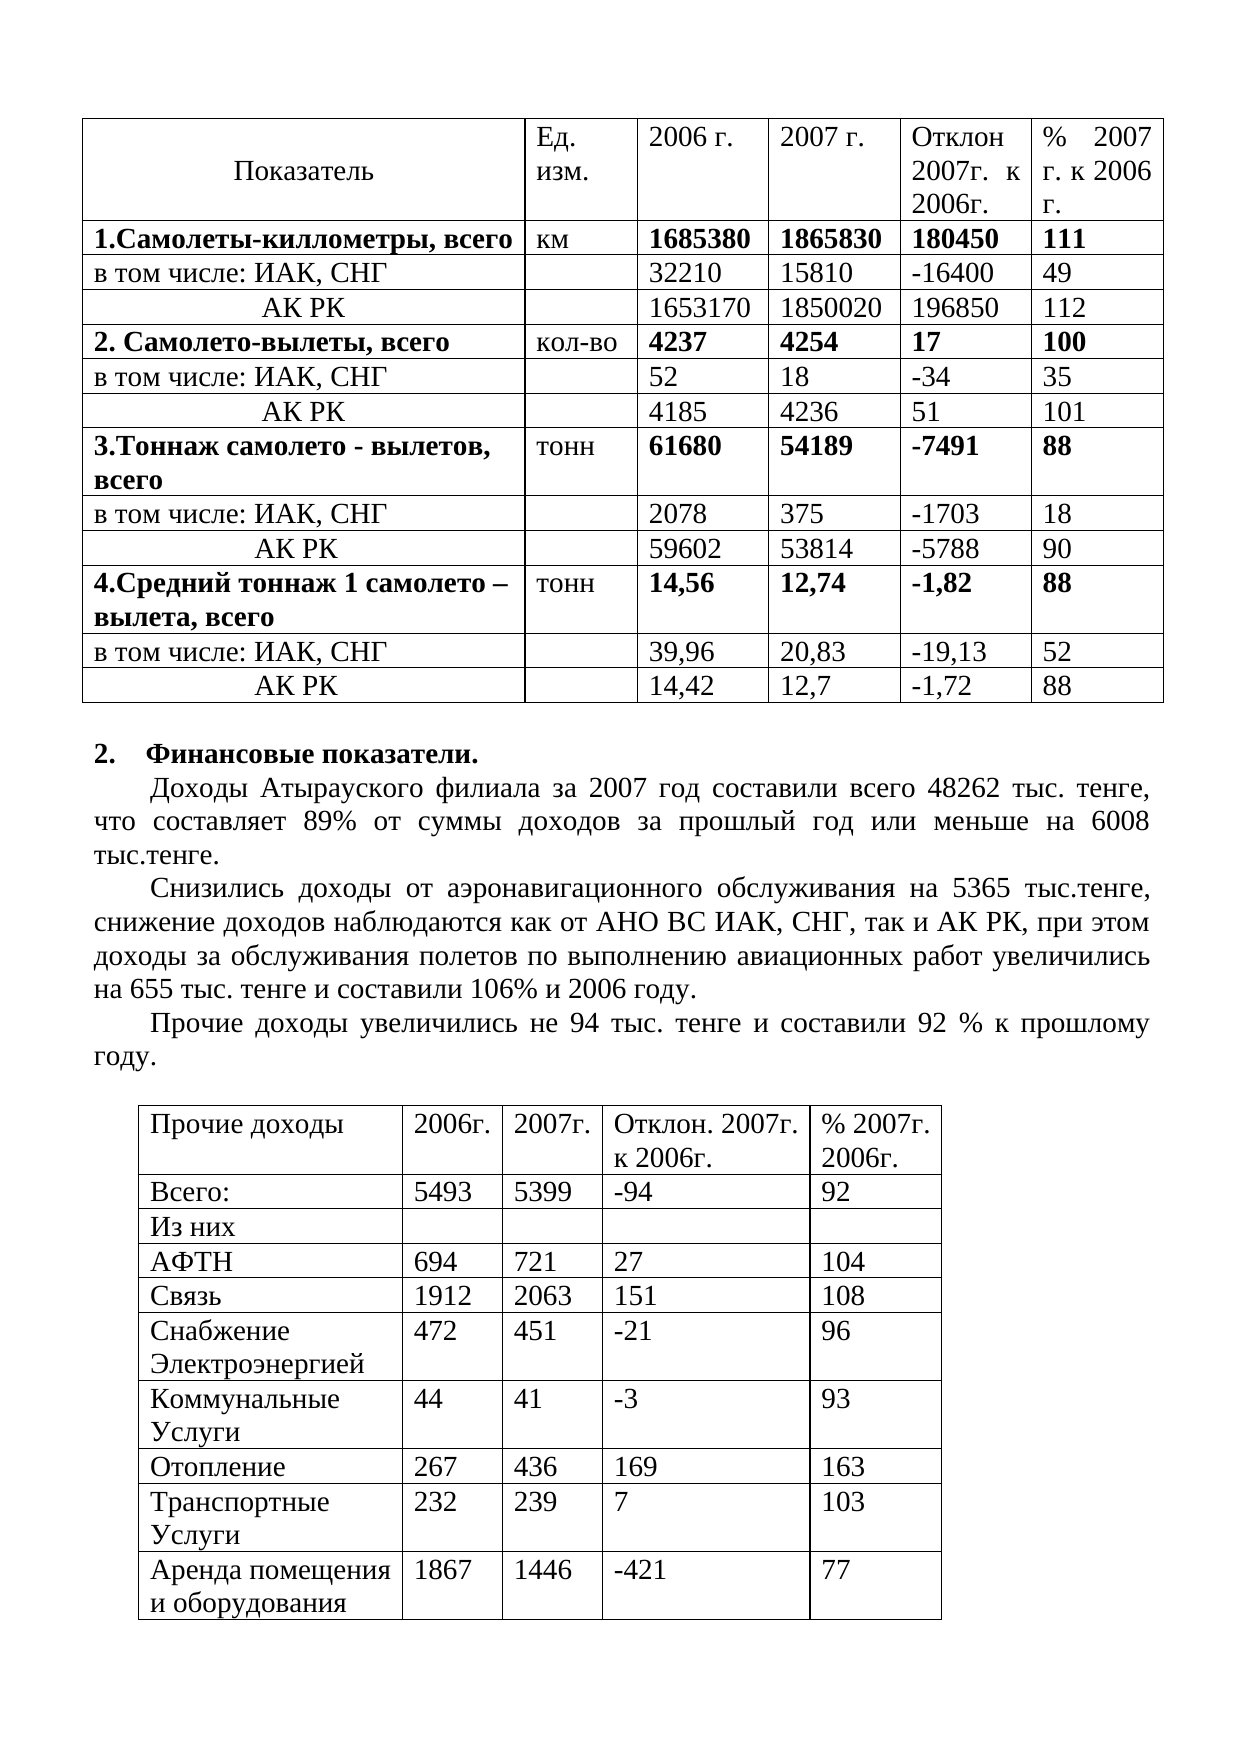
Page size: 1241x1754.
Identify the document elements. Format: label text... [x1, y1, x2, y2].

table_cell 5493 [403, 1175, 502, 1208]
table_cell тонн [526, 428, 637, 495]
table_cell 2. Самолето-вылеты, всего [83, 325, 524, 358]
table_cell 267 [403, 1449, 502, 1483]
table_cell 1912 [403, 1278, 502, 1312]
table_cell 96 [811, 1313, 941, 1380]
table_cell 14,42 [638, 668, 768, 702]
table_cell в том числе: ИАК, СНГ [83, 255, 524, 289]
table_cell 93 [811, 1381, 941, 1448]
table_cell [811, 1209, 941, 1243]
table_cell 472 [403, 1313, 502, 1380]
table_cell 2063 [503, 1278, 602, 1312]
table_cell Связь [139, 1278, 402, 1312]
table_cell 1446 [503, 1552, 602, 1619]
table_cell 1653170 [638, 290, 768, 323]
table_cell АК РК [83, 531, 524, 564]
table_header 2007 г. [769, 119, 900, 220]
table_cell 12,7 [769, 668, 900, 702]
table_cell 4237 [638, 325, 768, 358]
table_cell -5788 [901, 531, 1031, 564]
table_cell 451 [503, 1313, 602, 1380]
table_cell 4.Средний тоннаж 1 самолето – вылета, всего [83, 566, 524, 633]
table_cell 2078 [638, 496, 768, 530]
table_cell 112 [1032, 290, 1163, 323]
table_cell 163 [811, 1449, 941, 1483]
table_cell АК РК [83, 394, 524, 427]
table_header % 2007г. 2006г. [811, 1106, 941, 1173]
table_cell [526, 290, 637, 323]
table_cell 4185 [638, 394, 768, 427]
text Прочие доходы увеличились не 94 тыс. тенге и составили 92 % к прошлому году. [94, 1005, 1152, 1072]
table_cell 375 [769, 496, 900, 530]
table_cell 18 [1032, 496, 1163, 530]
table_cell 1865830 [769, 221, 900, 254]
table_cell 44 [403, 1381, 502, 1448]
table_cell в том числе: ИАК, СНГ [83, 359, 524, 393]
table_cell 180450 [901, 221, 1031, 254]
table_cell -1,72 [901, 668, 1031, 702]
table_cell -34 [901, 359, 1031, 393]
text Доходы Атырауского филиала за 2007 год составили всего 48262 тыс. тенге, что составляет 89% от суммы доходов за прошлый год или меньше на 6008 тыс.тенге. [94, 770, 1152, 871]
table_cell 20,83 [769, 634, 900, 667]
table_cell [603, 1209, 809, 1243]
table_cell 7 [603, 1484, 809, 1551]
table_cell -21 [603, 1313, 809, 1380]
table_cell кол-во [526, 325, 637, 358]
table_cell 77 [811, 1552, 941, 1619]
table_cell Снабжение Электроэнергией [139, 1313, 402, 1380]
table_header Прочие доходы [139, 1106, 402, 1173]
table_cell -1,82 [901, 566, 1031, 633]
table_header 2006 г. [638, 119, 768, 220]
table_cell 103 [811, 1484, 941, 1551]
table_cell 14,56 [638, 566, 768, 633]
table_cell [503, 1209, 602, 1243]
table_cell 35 [1032, 359, 1163, 393]
table_cell в том числе: ИАК, СНГ [83, 634, 524, 667]
table_cell 52 [638, 359, 768, 393]
table_cell [526, 531, 637, 564]
table_cell Аренда помещения и оборудования [139, 1552, 402, 1619]
table_cell 52 [1032, 634, 1163, 667]
table_cell АК РК [83, 290, 524, 323]
table_cell 15810 [769, 255, 900, 289]
table_header Показатель [83, 119, 524, 220]
table_cell 3.Тоннаж самолето - вылетов, всего [83, 428, 524, 495]
table_cell АФТН [139, 1244, 402, 1277]
text Снизились доходы от аэронавигационного обслуживания на 5365 тыс.тенге, снижение доходов наблюдаются как от АНО ВС ИАК, СНГ, так и АК РК, при этом доходы за обслуживания полетов по выполнению авиационных работ увеличились на 655 тыс. тенге и составили 106% и 2006 году. [94, 871, 1152, 1005]
table_cell 32210 [638, 255, 768, 289]
table_cell -16400 [901, 255, 1031, 289]
table_cell -3 [603, 1381, 809, 1448]
table_cell Транспортные Услуги [139, 1484, 402, 1551]
table_cell Всего: [139, 1175, 402, 1208]
table_cell 108 [811, 1278, 941, 1312]
table_cell 1867 [403, 1552, 502, 1619]
table_cell 88 [1032, 566, 1163, 633]
table_cell 721 [503, 1244, 602, 1277]
table_cell 88 [1032, 668, 1163, 702]
table_cell 53814 [769, 531, 900, 564]
table_cell Отопление [139, 1449, 402, 1483]
table_cell 61680 [638, 428, 768, 495]
table_cell 436 [503, 1449, 602, 1483]
table_header Отклон. 2007г. к 2006г. [603, 1106, 809, 1173]
table_cell 12,74 [769, 566, 900, 633]
table_header 2006г. [403, 1106, 502, 1173]
table_cell Коммунальные Услуги [139, 1381, 402, 1448]
table_cell тонн [526, 566, 637, 633]
table_cell 1685380 [638, 221, 768, 254]
list Финансовые показатели. [94, 736, 1152, 770]
table_cell [526, 255, 637, 289]
table_header Отклон 2007г. к 2006г. [901, 119, 1031, 220]
table_cell 5399 [503, 1175, 602, 1208]
table_cell [526, 394, 637, 427]
table_cell в том числе: ИАК, СНГ [83, 496, 524, 530]
table_cell км [526, 221, 637, 254]
table_cell 1.Самолеты-киллометры, всего [83, 221, 524, 254]
table_cell 239 [503, 1484, 602, 1551]
table_cell [526, 668, 637, 702]
table_cell 4236 [769, 394, 900, 427]
table_cell АК РК [83, 668, 524, 702]
table_cell 27 [603, 1244, 809, 1277]
table_cell -19,13 [901, 634, 1031, 667]
table_cell 49 [1032, 255, 1163, 289]
table_cell 100 [1032, 325, 1163, 358]
table_cell 92 [811, 1175, 941, 1208]
table_cell 104 [811, 1244, 941, 1277]
table_cell 169 [603, 1449, 809, 1483]
table_cell 54189 [769, 428, 900, 495]
table_cell -94 [603, 1175, 809, 1208]
table_cell [526, 496, 637, 530]
table_cell 90 [1032, 531, 1163, 564]
table_cell 51 [901, 394, 1031, 427]
table_cell 39,96 [638, 634, 768, 667]
table_header % 2007 г. к 2006 г. [1032, 119, 1163, 220]
table_cell 151 [603, 1278, 809, 1312]
table_cell [526, 634, 637, 667]
table_header 2007г. [503, 1106, 602, 1173]
table_cell [403, 1209, 502, 1243]
table_cell -1703 [901, 496, 1031, 530]
table_header Ед. изм. [526, 119, 637, 220]
table_cell 4254 [769, 325, 900, 358]
table_cell 694 [403, 1244, 502, 1277]
table_cell 88 [1032, 428, 1163, 495]
table_cell 196850 [901, 290, 1031, 323]
table_cell [526, 359, 637, 393]
table_cell -421 [603, 1552, 809, 1619]
table_cell 111 [1032, 221, 1163, 254]
table_cell 17 [901, 325, 1031, 358]
table_cell 101 [1032, 394, 1163, 427]
table_cell Из них [139, 1209, 402, 1243]
table_cell 59602 [638, 531, 768, 564]
table_cell 18 [769, 359, 900, 393]
table_cell -7491 [901, 428, 1031, 495]
table_cell 41 [503, 1381, 602, 1448]
table_cell 232 [403, 1484, 502, 1551]
table_cell 1850020 [769, 290, 900, 323]
